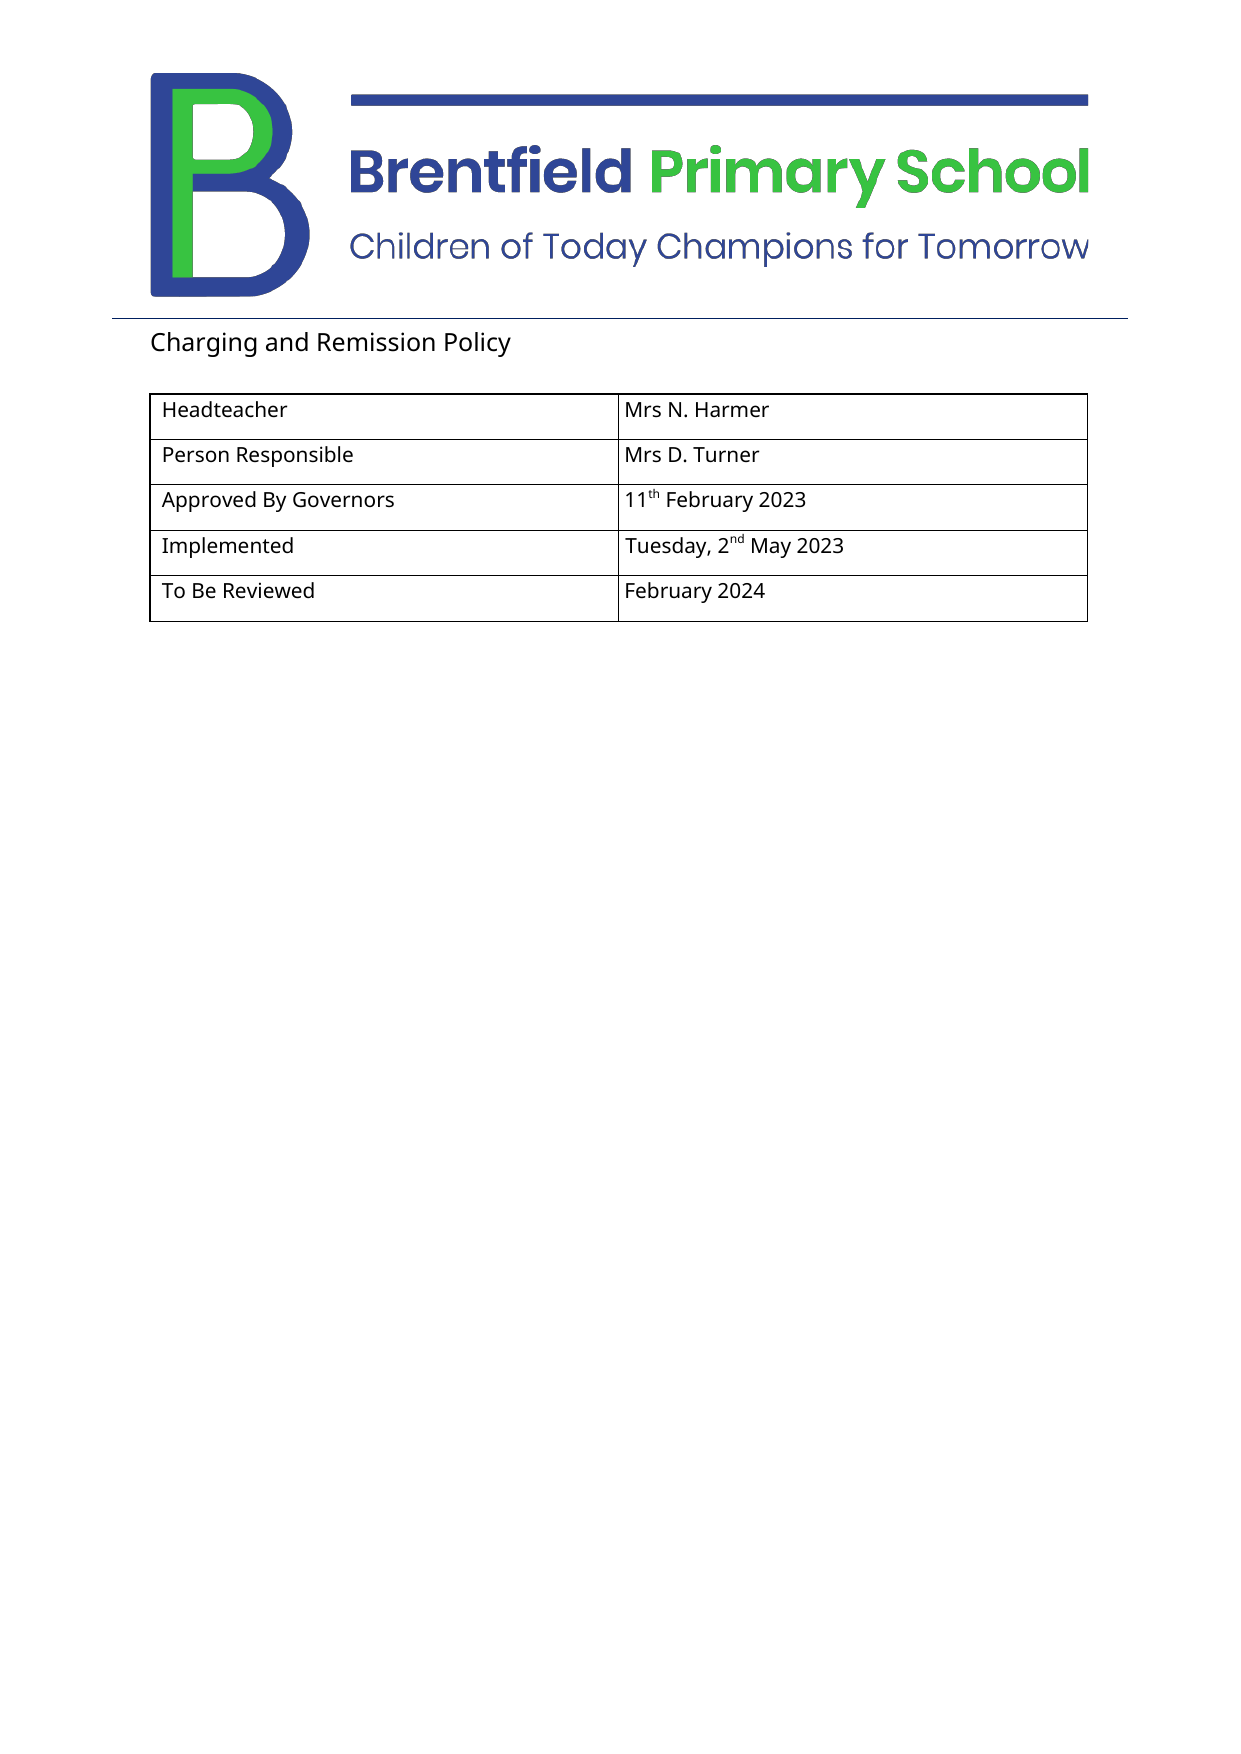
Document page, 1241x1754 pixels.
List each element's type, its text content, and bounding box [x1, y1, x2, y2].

table_cell Person Responsible [151, 440, 618, 484]
table_cell To Be Reviewed [151, 576, 618, 621]
table_cell 11th February 2023 [619, 485, 1087, 530]
table_header Headteacher [151, 395, 618, 439]
picture [150, 73, 1089, 297]
table_cell February 2024 [619, 576, 1087, 621]
table_cell Implemented [151, 531, 618, 575]
table_cell Tuesday, 2nd May 2023 [619, 531, 1087, 575]
table_cell Mrs D. Turner [619, 440, 1087, 484]
text Charging and Remission Policy [150, 325, 1090, 359]
table_cell Approved By Governors [151, 485, 618, 530]
table_header Mrs N. Harmer [619, 395, 1087, 439]
